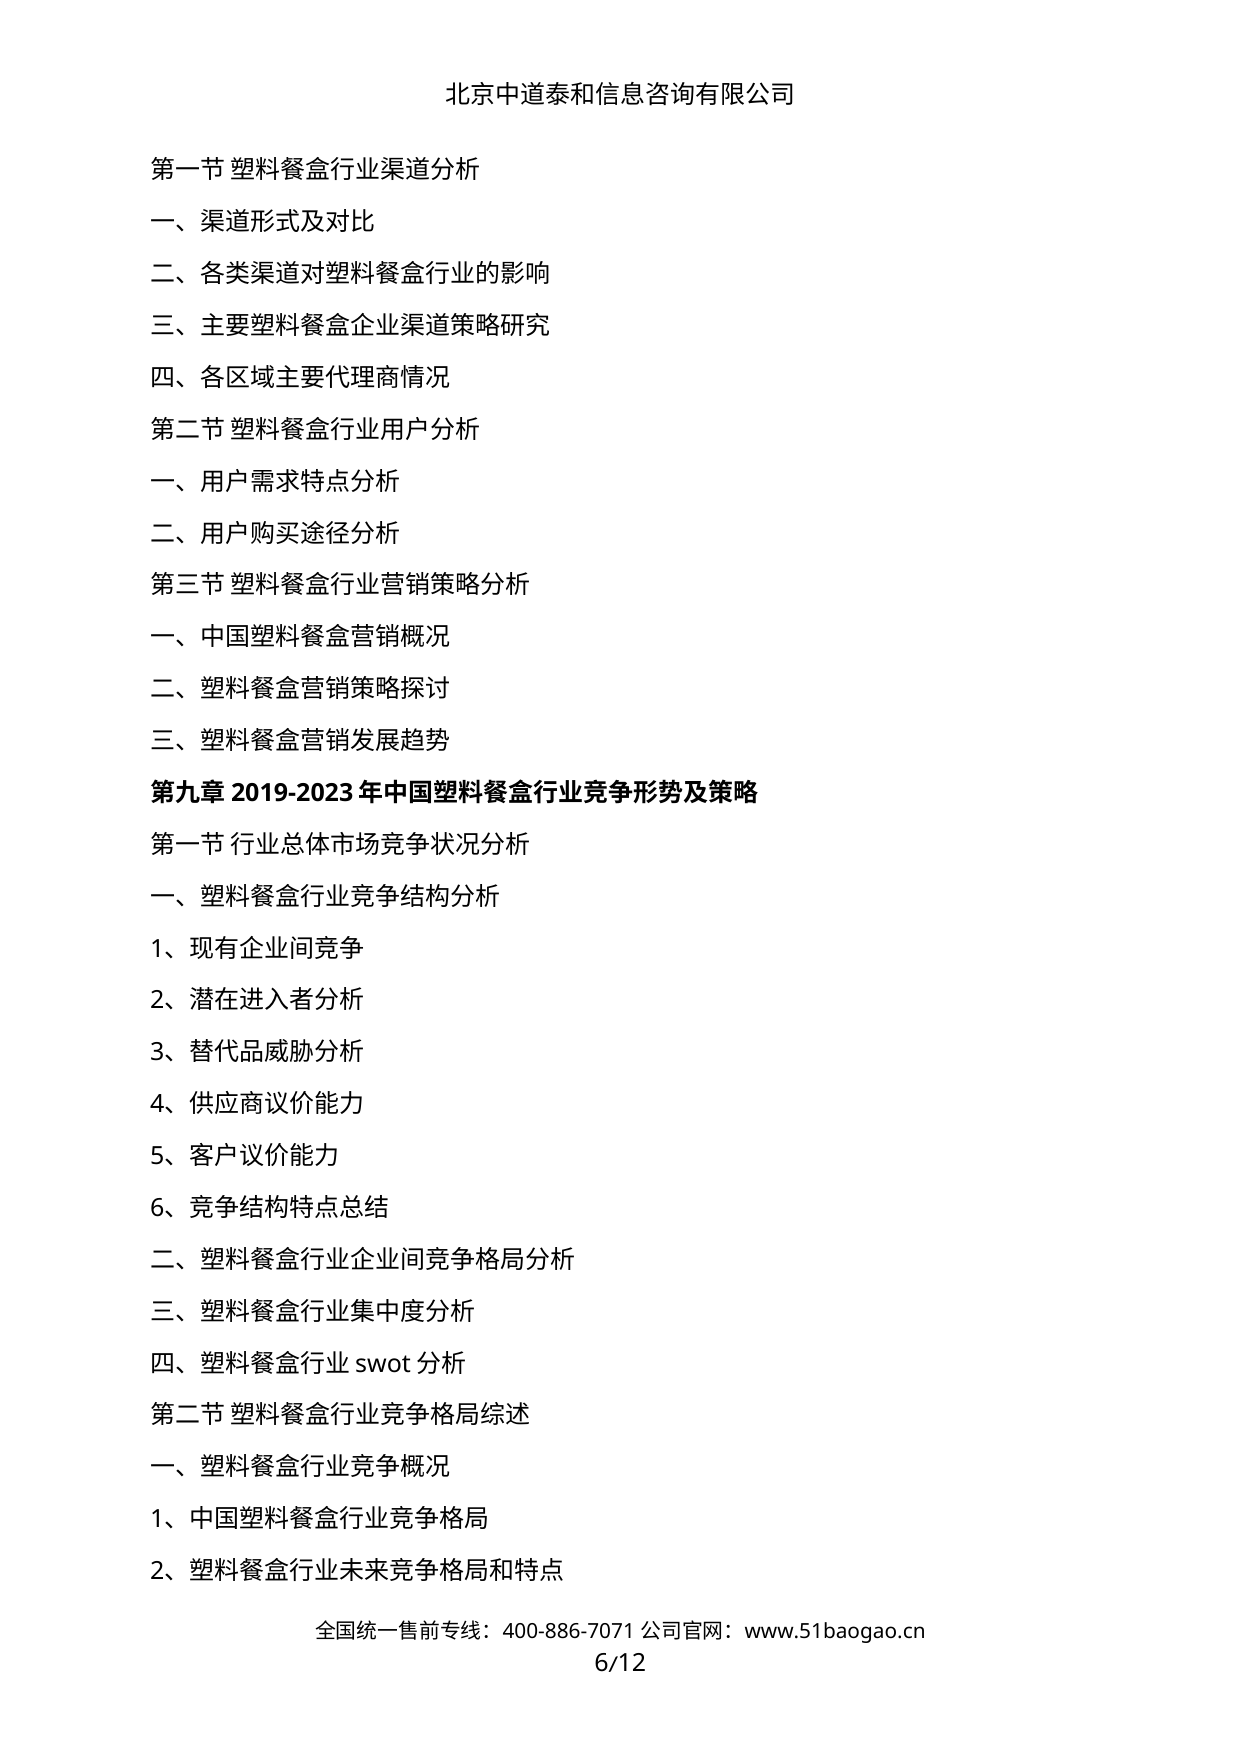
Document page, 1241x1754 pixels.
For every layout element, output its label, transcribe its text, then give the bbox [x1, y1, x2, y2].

text 二、各类渠道对塑料餐盒行业的影响 [150, 254, 1090, 290]
text 4、供应商议价能力 [150, 1084, 1090, 1120]
text 三、塑料餐盒营销发展趋势 [150, 721, 1090, 757]
text 第一节 行业总体市场竞争状况分析 [150, 824, 1090, 861]
text 第二节 塑料餐盒行业竞争格局综述 [150, 1395, 1090, 1431]
text 三、塑料餐盒行业集中度分析 [150, 1291, 1090, 1327]
text 一、塑料餐盒行业竞争结构分析 [150, 876, 1090, 912]
text 四、塑料餐盒行业swot分析 [150, 1343, 1090, 1379]
text 一、用户需求特点分析 [150, 461, 1090, 497]
text 二、塑料餐盒营销策略探讨 [150, 669, 1090, 705]
text 第三节 塑料餐盒行业营销策略分析 [150, 565, 1090, 601]
text 一、渠道形式及对比 [150, 202, 1090, 238]
text 6、竞争结构特点总结 [150, 1187, 1090, 1224]
text 2、潜在进入者分析 [150, 980, 1090, 1016]
text 一、中国塑料餐盒营销概况 [150, 617, 1090, 653]
text 第二节 塑料餐盒行业用户分析 [150, 409, 1090, 446]
text 第九章 2019-2023年中国塑料餐盒行业竞争形势及策略 [150, 772, 1090, 809]
text 1、现有企业间竞争 [150, 928, 1090, 964]
text 一、塑料餐盒行业竞争概况 [150, 1447, 1090, 1483]
text 二、塑料餐盒行业企业间竞争格局分析 [150, 1239, 1090, 1276]
text 3、替代品威胁分析 [150, 1032, 1090, 1068]
text 二、用户购买途径分析 [150, 513, 1090, 549]
text 5、客户议价能力 [150, 1136, 1090, 1172]
text 三、主要塑料餐盒企业渠道策略研究 [150, 306, 1090, 342]
text 四、各区域主要代理商情况 [150, 357, 1090, 394]
text 第一节 塑料餐盒行业渠道分析 [150, 150, 1090, 186]
text 2、塑料餐盒行业未来竞争格局和特点 [150, 1551, 1090, 1587]
text 1、中国塑料餐盒行业竞争格局 [150, 1499, 1090, 1535]
